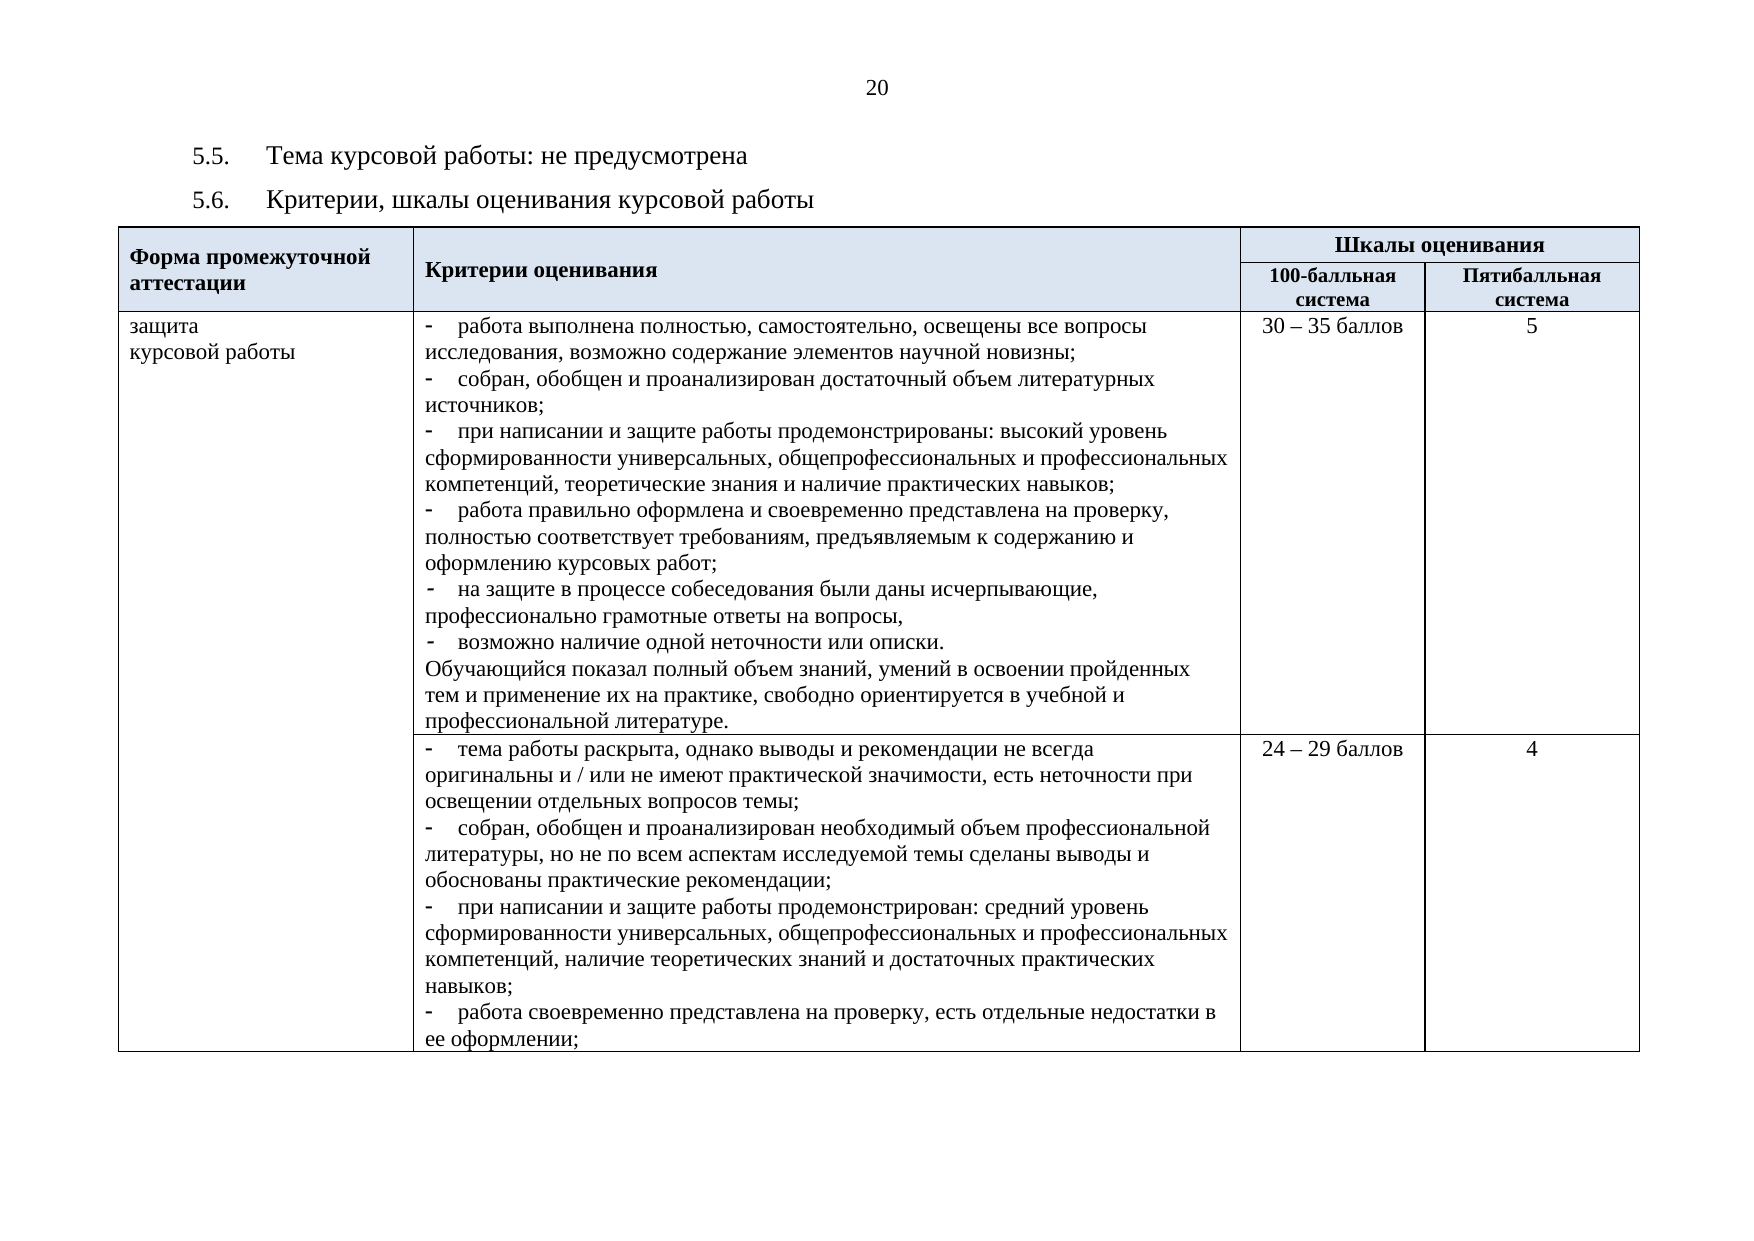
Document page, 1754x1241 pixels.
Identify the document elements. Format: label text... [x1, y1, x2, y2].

table_cell 4 [1426, 735, 1639, 1051]
table_cell 30 – 35 баллов [1241, 312, 1424, 734]
table_cell 24 – 29 баллов [1241, 735, 1424, 1051]
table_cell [414, 735, 1240, 1051]
table_header Критерии оценивания [414, 228, 1240, 311]
subtitle Тема курсовой работы: не предусмотрена [192, 139, 1636, 170]
table_cell 5 [1426, 312, 1639, 734]
table_cell 100-балльная система [1241, 263, 1424, 311]
table_cell Пятибалльная система [1426, 263, 1639, 311]
table_header Шкалы оценивания [1241, 228, 1639, 262]
table_cell работа выполнена полностью, самостоятельно, освещены все вопросы исследования, возможно содержание элементов научной новизны; собран, обобщен и проанализирован достаточный объем литературных источников; при написании и защите работы продемонстрированы: высокий уровень сформированности универсальных, общепрофессиональных и профессиональных компетенций, теоретические знания и наличие практических навыков; работа правильно оформлена и своевременно представлена на проверку, полностью соответствует требованиям, предъявляемым к содержанию и оформлению курсовых работ; на защите в процессе собеседования были даны исчерпывающие, профессионально грамотные ответы на вопросы, возможно наличие одной неточности или описки. Обучающийся показал полный объем знаний, умений в освоении пройденных тем и применение их на практике, свободно ориентируется в учебной и профессиональной литературе. [414, 312, 1240, 734]
table_header Форма промежуточной аттестации [119, 228, 413, 311]
subtitle Критерии, шкалы оценивания курсовой работы [192, 183, 1636, 214]
table_cell защита курсовой работы [119, 312, 413, 1051]
